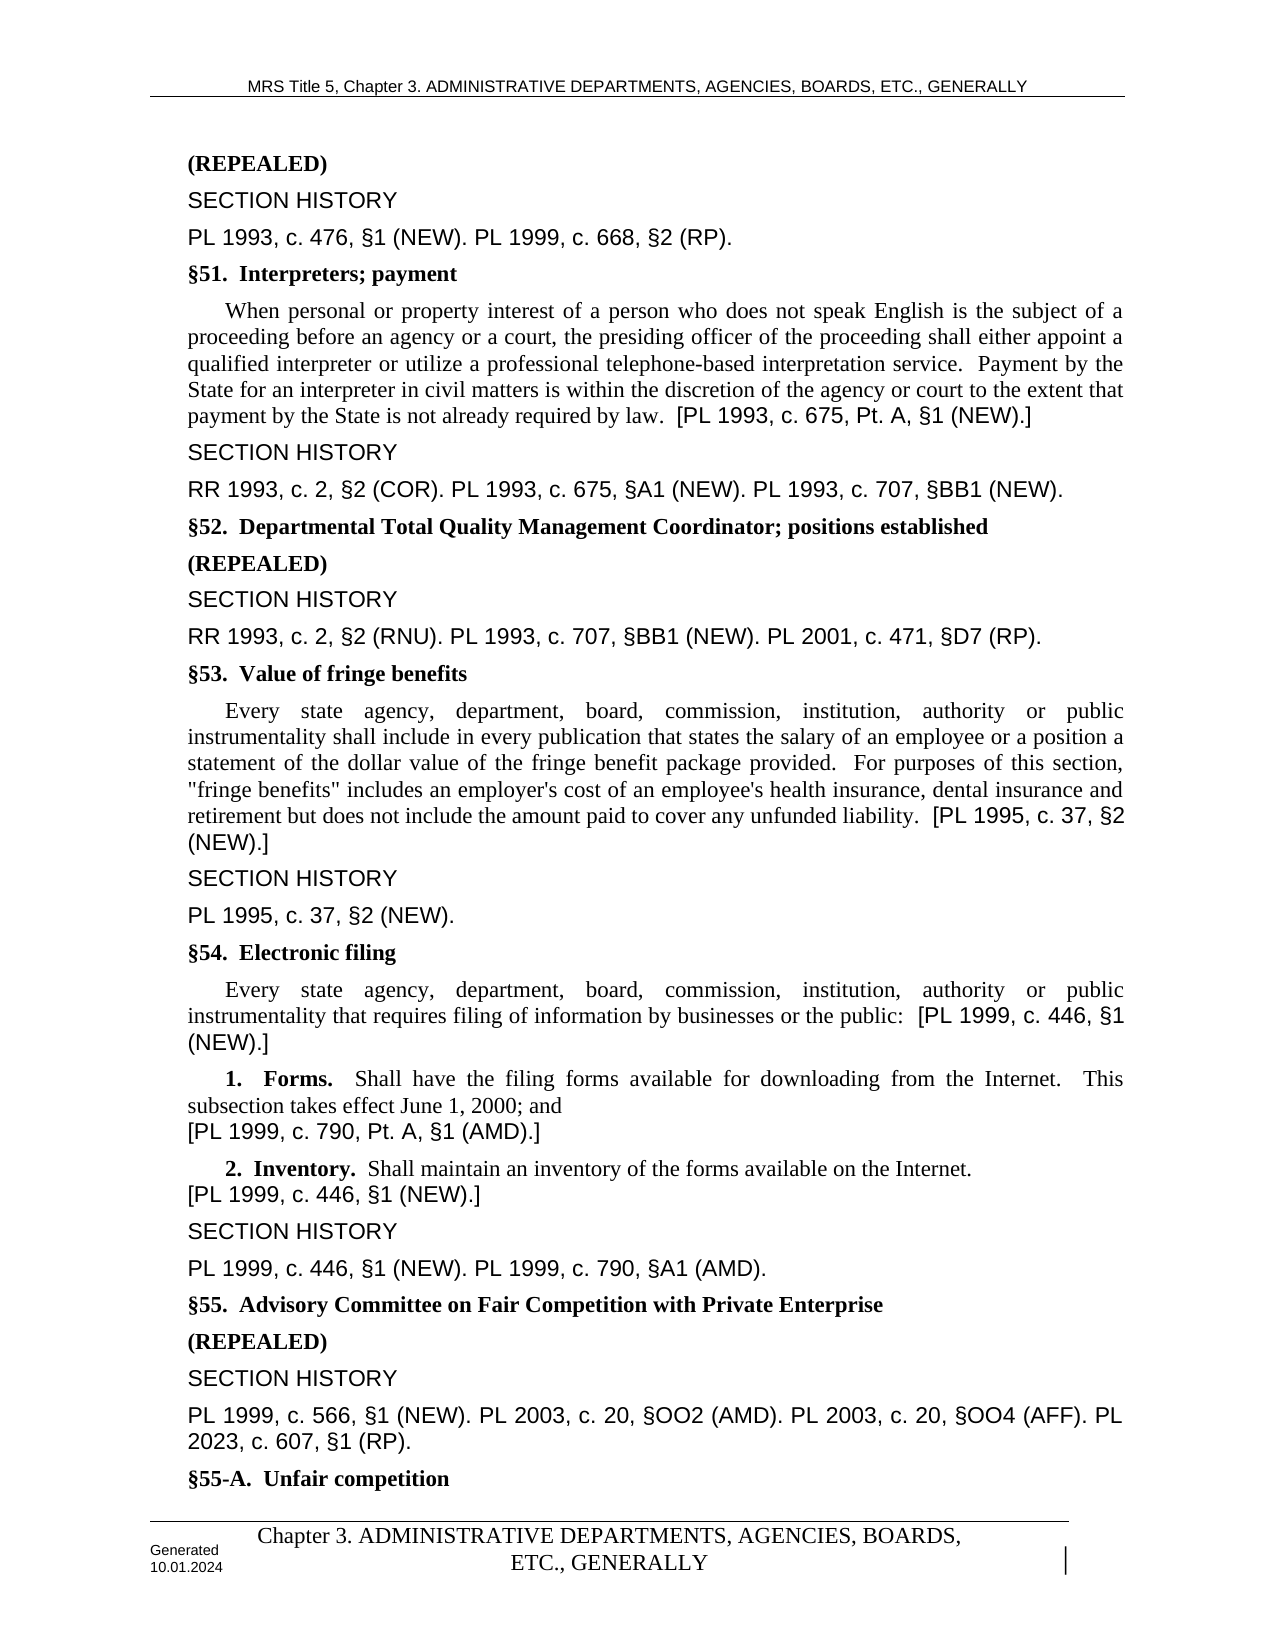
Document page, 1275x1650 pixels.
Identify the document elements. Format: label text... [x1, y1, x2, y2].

text Every state agency, department, board, commission, institution, authority or public instrumentality that requires filing of information by businesses or the public: [PL 1999, c. 446, §1 (NEW).] [187, 976, 1125, 1055]
text (REPEALED) [187, 1328, 1125, 1354]
text §54. Electronic filing [187, 939, 1125, 965]
text RR 1993, c. 2, §2 (COR). PL 1993, c. 675, §A1 (NEW). PL 1993, c. 707, §BB1 (NEW). [187, 476, 1125, 502]
text §52. Departmental Total Quality Management Coordinator; positions established [187, 513, 1125, 539]
text 2. Inventory. Shall maintain an inventory of the forms available on the Internet. [187, 1155, 1125, 1181]
text 1. Forms. Shall have the filing forms available for downloading from the Internet. This subsection takes effect June 1, 2000; and [187, 1065, 1125, 1118]
text (REPEALED) [187, 150, 1125, 176]
text SECTION HISTORY [187, 439, 1125, 466]
text RR 1993, c. 2, §2 (RNU). PL 1993, c. 707, §BB1 (NEW). PL 2001, c. 471, §D7 (RP). [187, 623, 1125, 649]
text PL 1999, c. 566, §1 (NEW). PL 2003, c. 20, §OO2 (AMD). PL 2003, c. 20, §OO4 (AFF). PL 2023, c. 607, §1 (RP). [187, 1402, 1125, 1454]
text SECTION HISTORY [187, 187, 1125, 213]
text (REPEALED) [187, 550, 1125, 576]
text SECTION HISTORY [187, 1218, 1125, 1244]
text SECTION HISTORY [187, 586, 1125, 613]
text §53. Value of fringe benefits [187, 660, 1125, 686]
text §55. Advisory Committee on Fair Competition with Private Enterprise [187, 1291, 1125, 1318]
text [PL 1999, c. 790, Pt. A, §1 (AMD).] [187, 1118, 1125, 1144]
text PL 1999, c. 446, §1 (NEW). PL 1999, c. 790, §A1 (AMD). [187, 1255, 1125, 1281]
text [PL 1999, c. 446, §1 (NEW).] [187, 1181, 1125, 1207]
text PL 1995, c. 37, §2 (NEW). [187, 902, 1125, 928]
text SECTION HISTORY [187, 865, 1125, 892]
text §51. Interpreters; payment [187, 260, 1125, 287]
text §55-A. Unfair competition [187, 1465, 1125, 1491]
text PL 1993, c. 476, §1 (NEW). PL 1999, c. 668, §2 (RP). [187, 223, 1125, 250]
text Every state agency, department, board, commission, institution, authority or public instrumentality shall include in every publication that states the salary of an employee or a position a statement of the dollar value of the fringe benefit package provided. For purposes of this section, "fringe benefits" includes an employer's cost of an employee's health insurance, dental insurance and retirement but does not include the amount paid to cover any unfunded liability. [PL 1995, c. 37, §2 (NEW).] [187, 697, 1125, 855]
text SECTION HISTORY [187, 1365, 1125, 1391]
text When personal or property interest of a person who does not speak English is the subject of a proceeding before an agency or a court, the presiding officer of the proceeding shall either appoint a qualified interpreter or utilize a professional telephone-based interpretation service. Payment by the State for an interpreter in civil matters is within the discretion of the agency or court to the extent that payment by the State is not already required by law. [PL 1993, c. 675, Pt. A, §1 (NEW).] [187, 297, 1125, 429]
